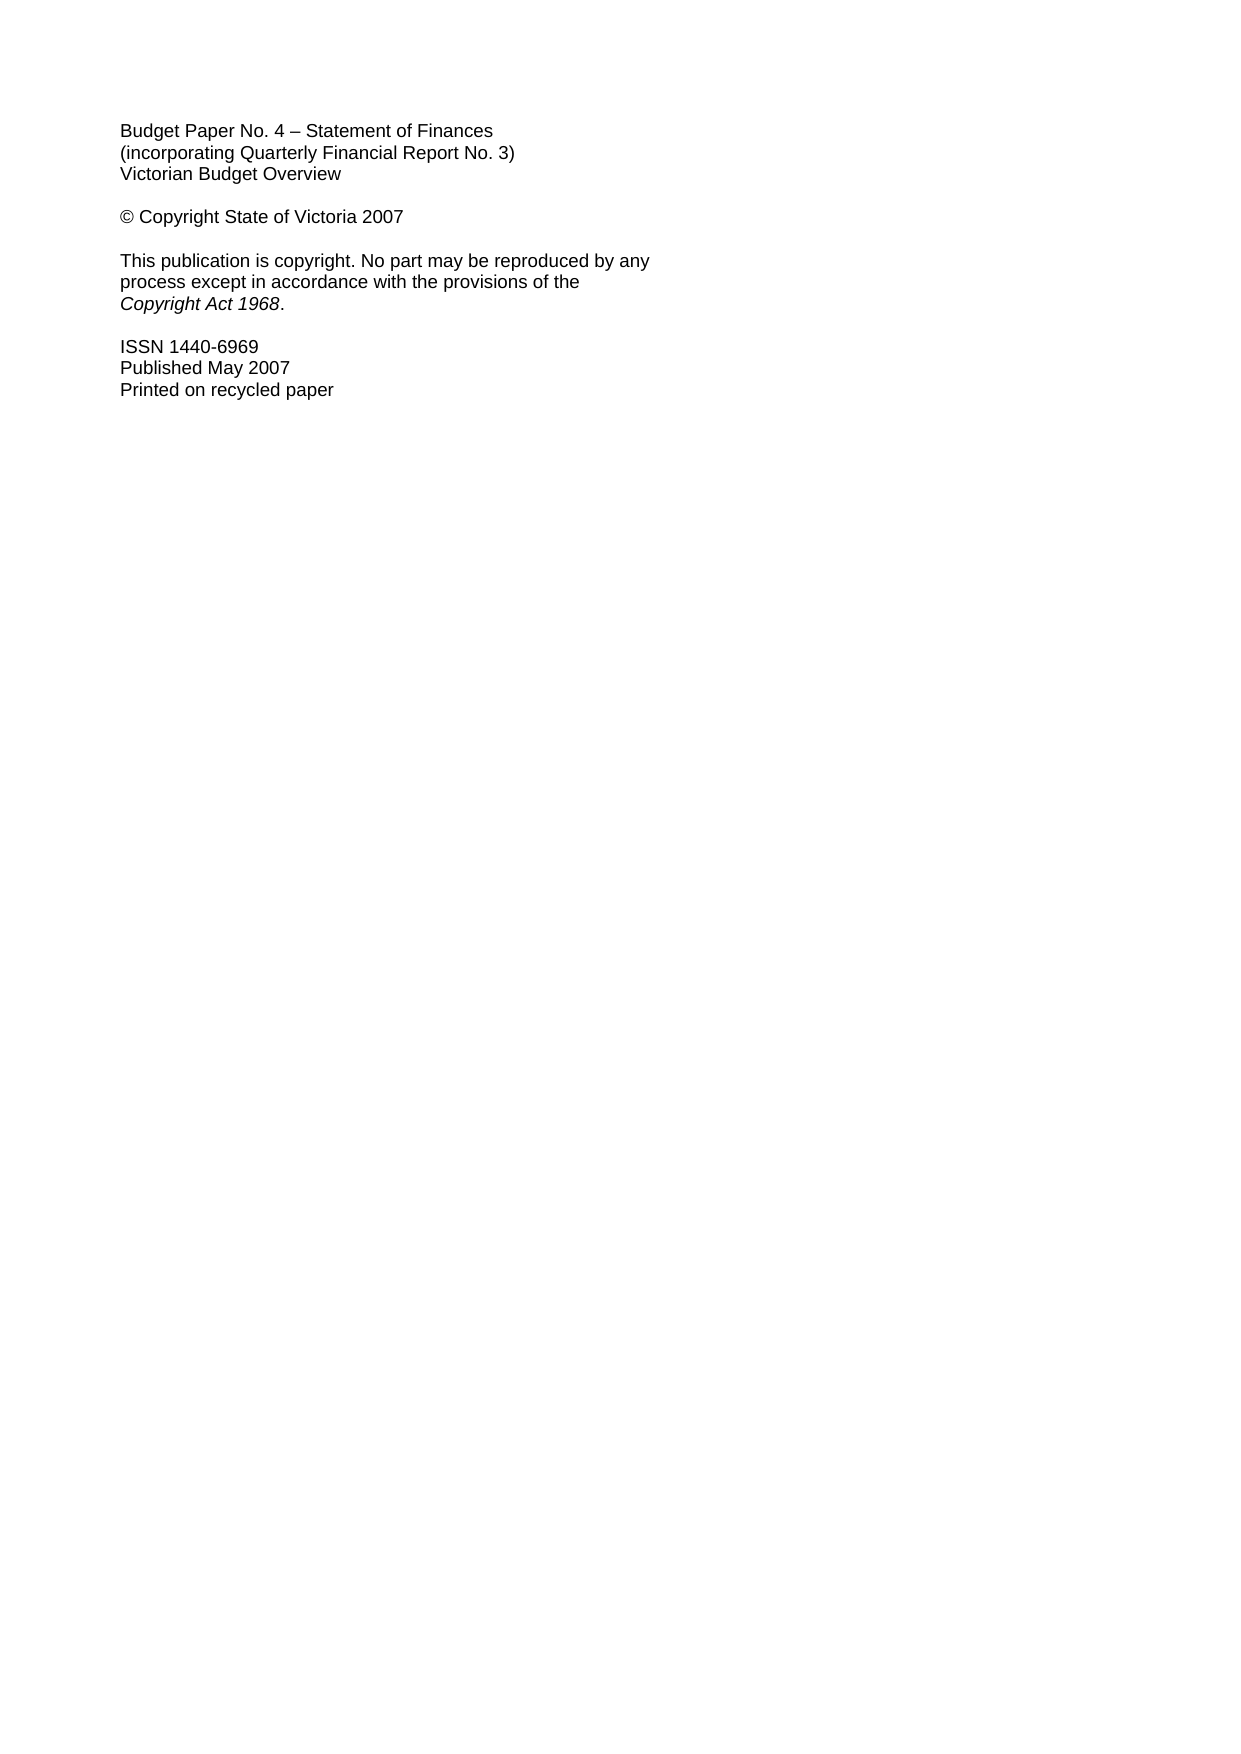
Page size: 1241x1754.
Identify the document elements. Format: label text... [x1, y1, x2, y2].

text Victorian Budget Overview [120, 163, 1120, 185]
text ISSN 1440-6969 [120, 336, 1120, 357]
text This publication is copyright. No part may be reproduced by any process except in accordance with the provisions of the Copyright Act 1968. [120, 249, 654, 314]
text Printed on recycled paper [120, 379, 1120, 400]
text Budget Paper No. 4 – Statement of Finances [120, 120, 1120, 142]
text © Copyright State of Victoria 2007 [120, 206, 1120, 228]
text (incorporating Quarterly Financial Report No. 3) [120, 142, 1120, 163]
text Published May 2007 [120, 357, 1120, 379]
